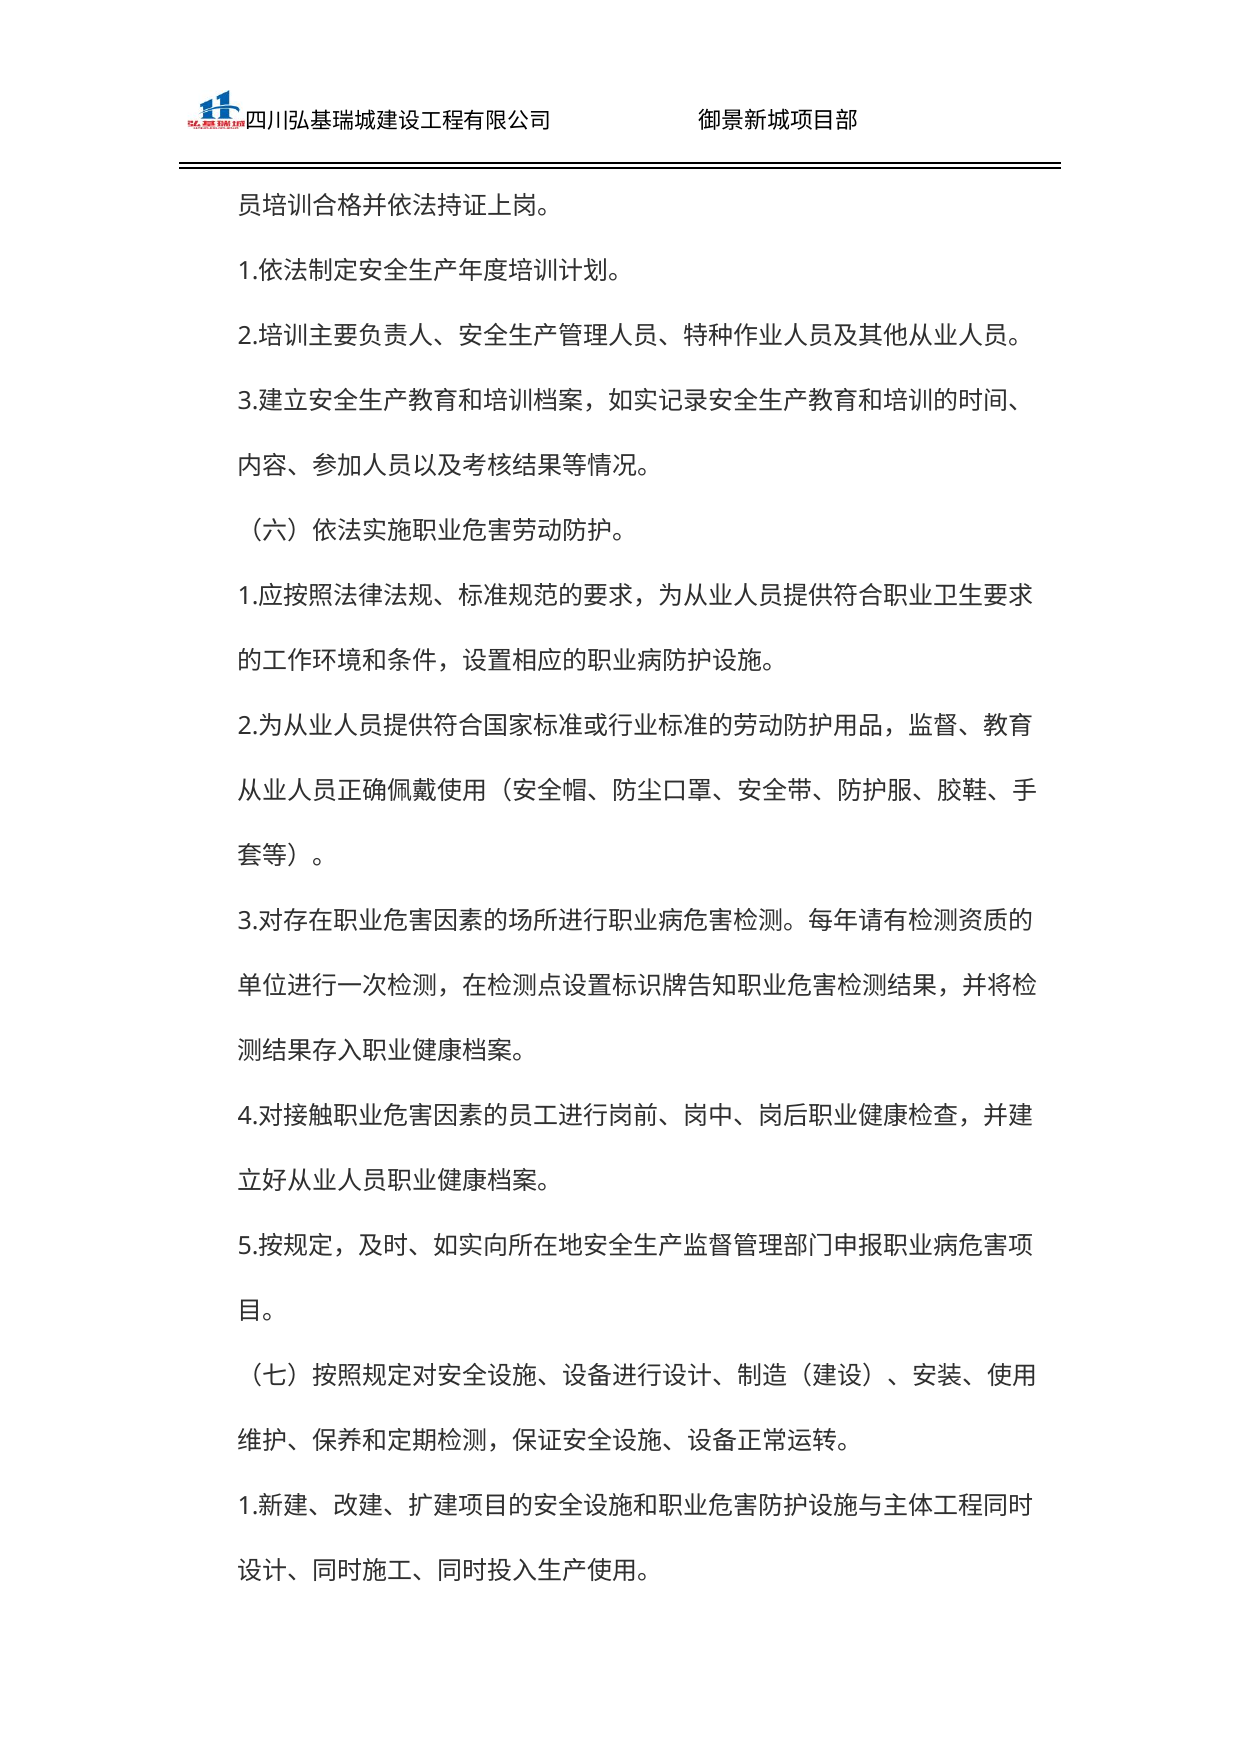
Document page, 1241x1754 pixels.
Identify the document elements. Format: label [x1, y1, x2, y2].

list [212, 171, 1053, 691]
list [212, 691, 1053, 1601]
picture [187, 90, 245, 129]
